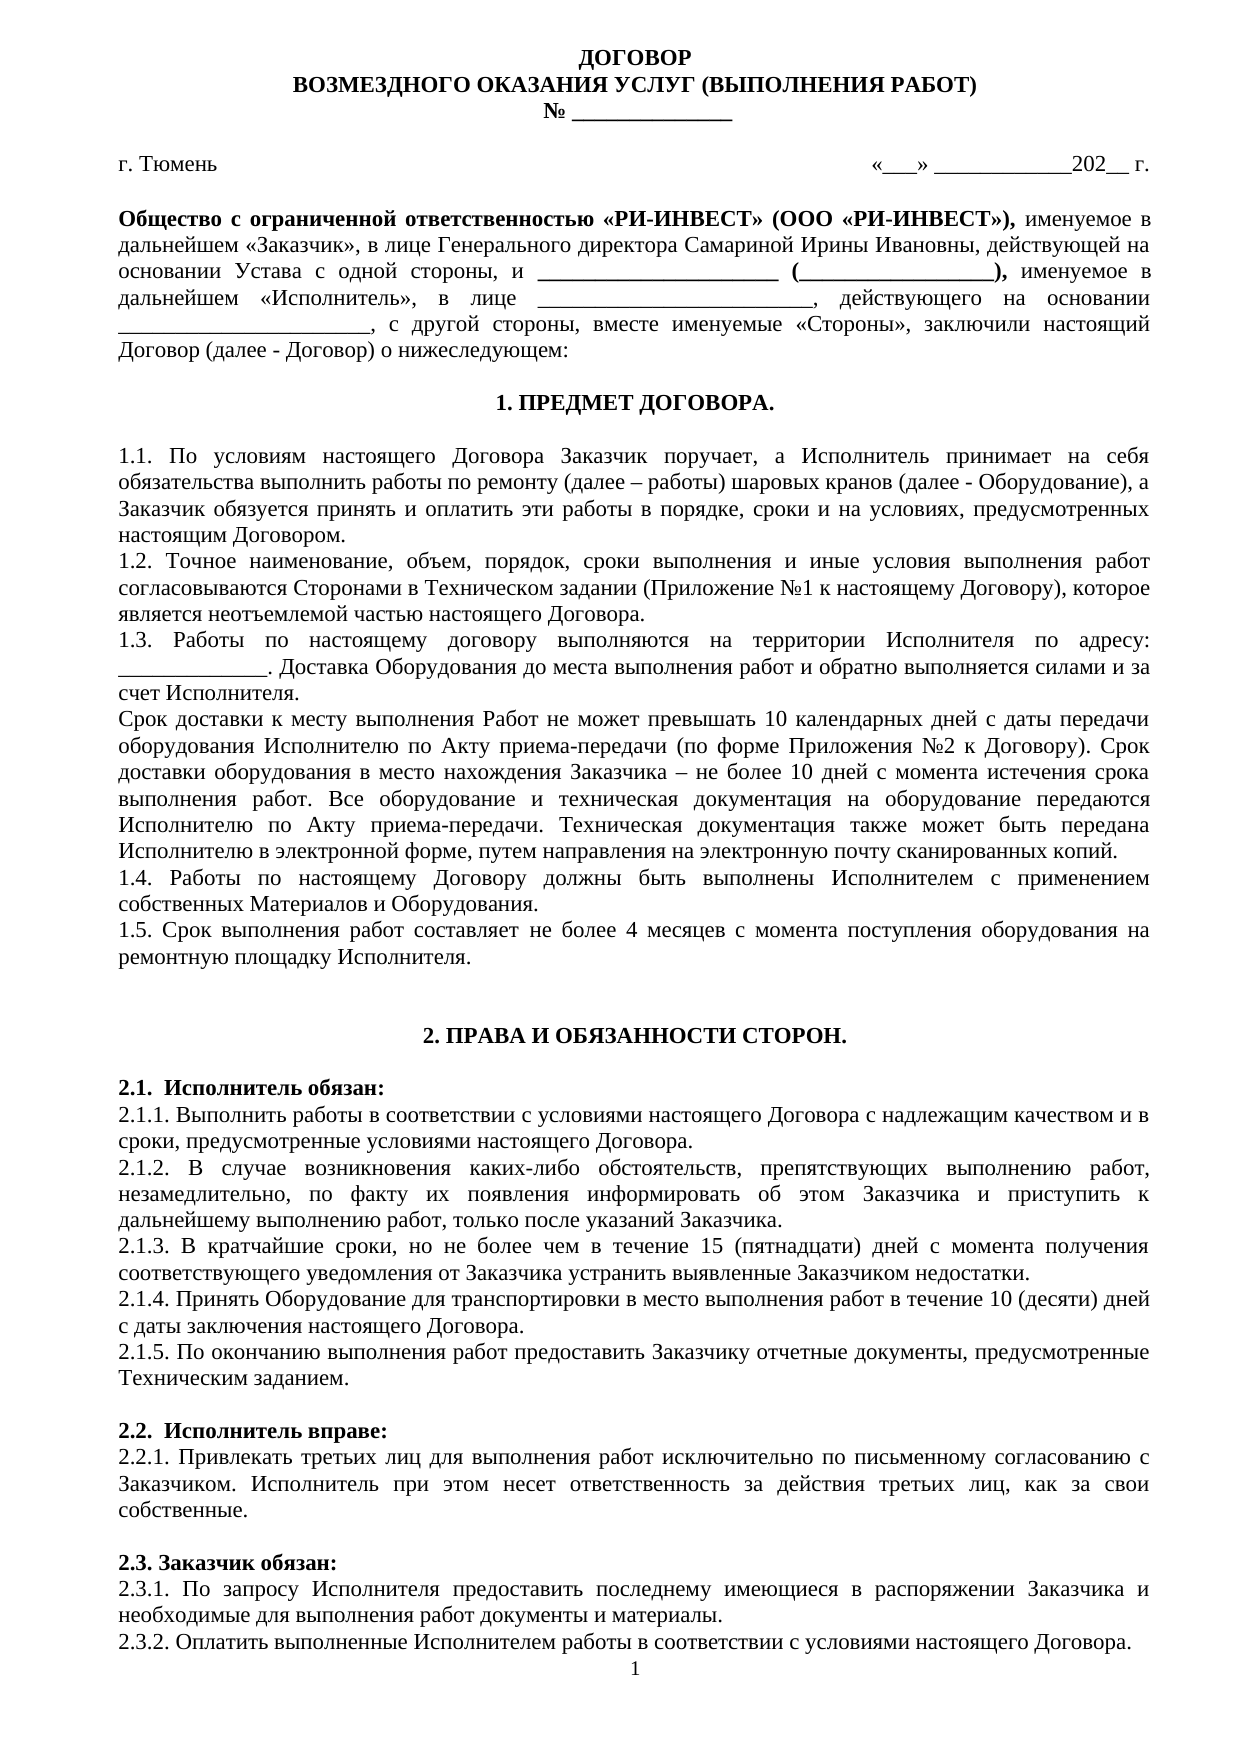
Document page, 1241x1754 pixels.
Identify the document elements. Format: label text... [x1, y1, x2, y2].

text 2. ПРАВА И ОБЯЗАННОСТИ СТОРОН. [118, 1022, 1152, 1048]
text 2.3.2. Оплатить выполненные Исполнителем работы в соответствии с условиями настоящего Договора. [118, 1628, 1152, 1654]
text 2.1.1. Выполнить работы в соответствии с условиями настоящего Договора с надлежащим качеством и в сроки, предусмотренные условиями настоящего Договора. [118, 1101, 1152, 1153]
text 1.1. По условиям настоящего Договора Заказчик поручает, а Исполнитель принимает на себя обязательства выполнить работы по ремонту (далее – работы) шаровых кранов (далее - Оборудование), а Заказчик обязуется принять и оплатить эти работы в порядке, сроки и на условиях, предусмотренных настоящим Договором. [118, 442, 1152, 547]
list 2.1.4. Принять Оборудование для транспортировки в место выполнения работ в течение 10 (десяти) дней с даты заключения настоящего Договора. [118, 1285, 1152, 1338]
text 2.3. Заказчик обязан: [118, 1549, 1152, 1575]
text г. Тюмень «___» ____________202__ г. [118, 150, 1152, 176]
text № ______________ [118, 97, 1152, 123]
text 2.3.1. По запросу Исполнителя предоставить последнему имеющиеся в распоряжении Заказчика и необходимые для выполнения работ документы и материалы. [118, 1575, 1152, 1628]
text Общество с ограниченной ответственностью «РИ-ИНВЕСТ» (ООО «РИ-ИНВЕСТ»), именуемое в дальнейшем «Заказчик», в лице Генерального директора Самариной Ирины Ивановны, действующей на основании Устава с одной стороны, и _____________________ (_________________), именуемое в дальнейшем «Исполнитель», в лице ________________________, действующего на основании ______________________, с другой стороны, вместе именуемые «Стороны», заключили настоящий Договор (далее - Договор) о нижеследующем: [118, 205, 1152, 363]
list 2.1.5. По окончанию выполнения работ предоставить Заказчику отчетные документы, предусмотренные Техническим заданием. [118, 1338, 1152, 1391]
text 2.2.1. Привлекать третьих лиц для выполнения работ исключительно по письменному согласованию с Заказчиком. Исполнитель при этом несет ответственность за действия третьих лиц, как за свои собственные. [118, 1443, 1152, 1522]
text 1. ПРЕДМЕТ ДОГОВОРА. [118, 389, 1152, 416]
list 1.5. Срок выполнения работ составляет не более 4 месяцев с момента поступления оборудования на ремонтную площадку Исполнителя. [118, 916, 1152, 969]
text 2.1.2. В случае возникновения каких-либо обстоятельств, препятствующих выполнению работ, незамедлительно, по факту их появления информировать об этом Заказчика и приступить к дальнейшему выполнению работ, только после указаний Заказчика. [118, 1153, 1152, 1233]
list 1.2. Точное наименование, объем, порядок, сроки выполнения и иные условия выполнения работ согласовываются Сторонами в Техническом задании (Приложение №1 к настоящему Договору), которое является неотъемлемой частью настоящего Договора. [118, 547, 1152, 626]
text 2.1. Исполнитель обязан: [118, 1074, 1152, 1101]
text ДОГОВОР [118, 44, 1152, 71]
list 1.3. Работы по настоящему договору выполняются на территории Исполнителя по адресу: _____________. Доставка Оборудования до места выполнения работ и обратно выполняется силами и за счет Исполнителя. [118, 626, 1152, 706]
list 2.1.3. В кратчайшие сроки, но не более чем в течение 15 (пятнадцати) дней с момента получения соответствующего уведомления от Заказчика устранить выявленные Заказчиком недостатки. [118, 1233, 1152, 1285]
list 1.4. Работы по настоящему Договору должны быть выполнены Исполнителем с применением собственных Материалов и Оборудования. [118, 864, 1152, 916]
list Срок доставки к месту выполнения Работ не может превышать 10 календарных дней с даты передачи оборудования Исполнителю по Акту приема-передачи (по форме Приложения №2 к Договору). Срок доставки оборудования в место нахождения Заказчика – не более 10 дней с момента истечения срока выполнения работ. Все оборудование и техническая документация на оборудование передаются Исполнителю по Акту приема-передачи. Техническая документация также может быть передана Исполнителю в электронной форме, путем направления на электронную почту сканированных копий. [118, 706, 1152, 864]
text 2.2. Исполнитель вправе: [118, 1417, 1152, 1443]
text ВОЗМЕЗДНОГО ОКАЗАНИЯ УСЛУГ (ВЫПОЛНЕНИЯ РАБОТ) [118, 71, 1152, 97]
